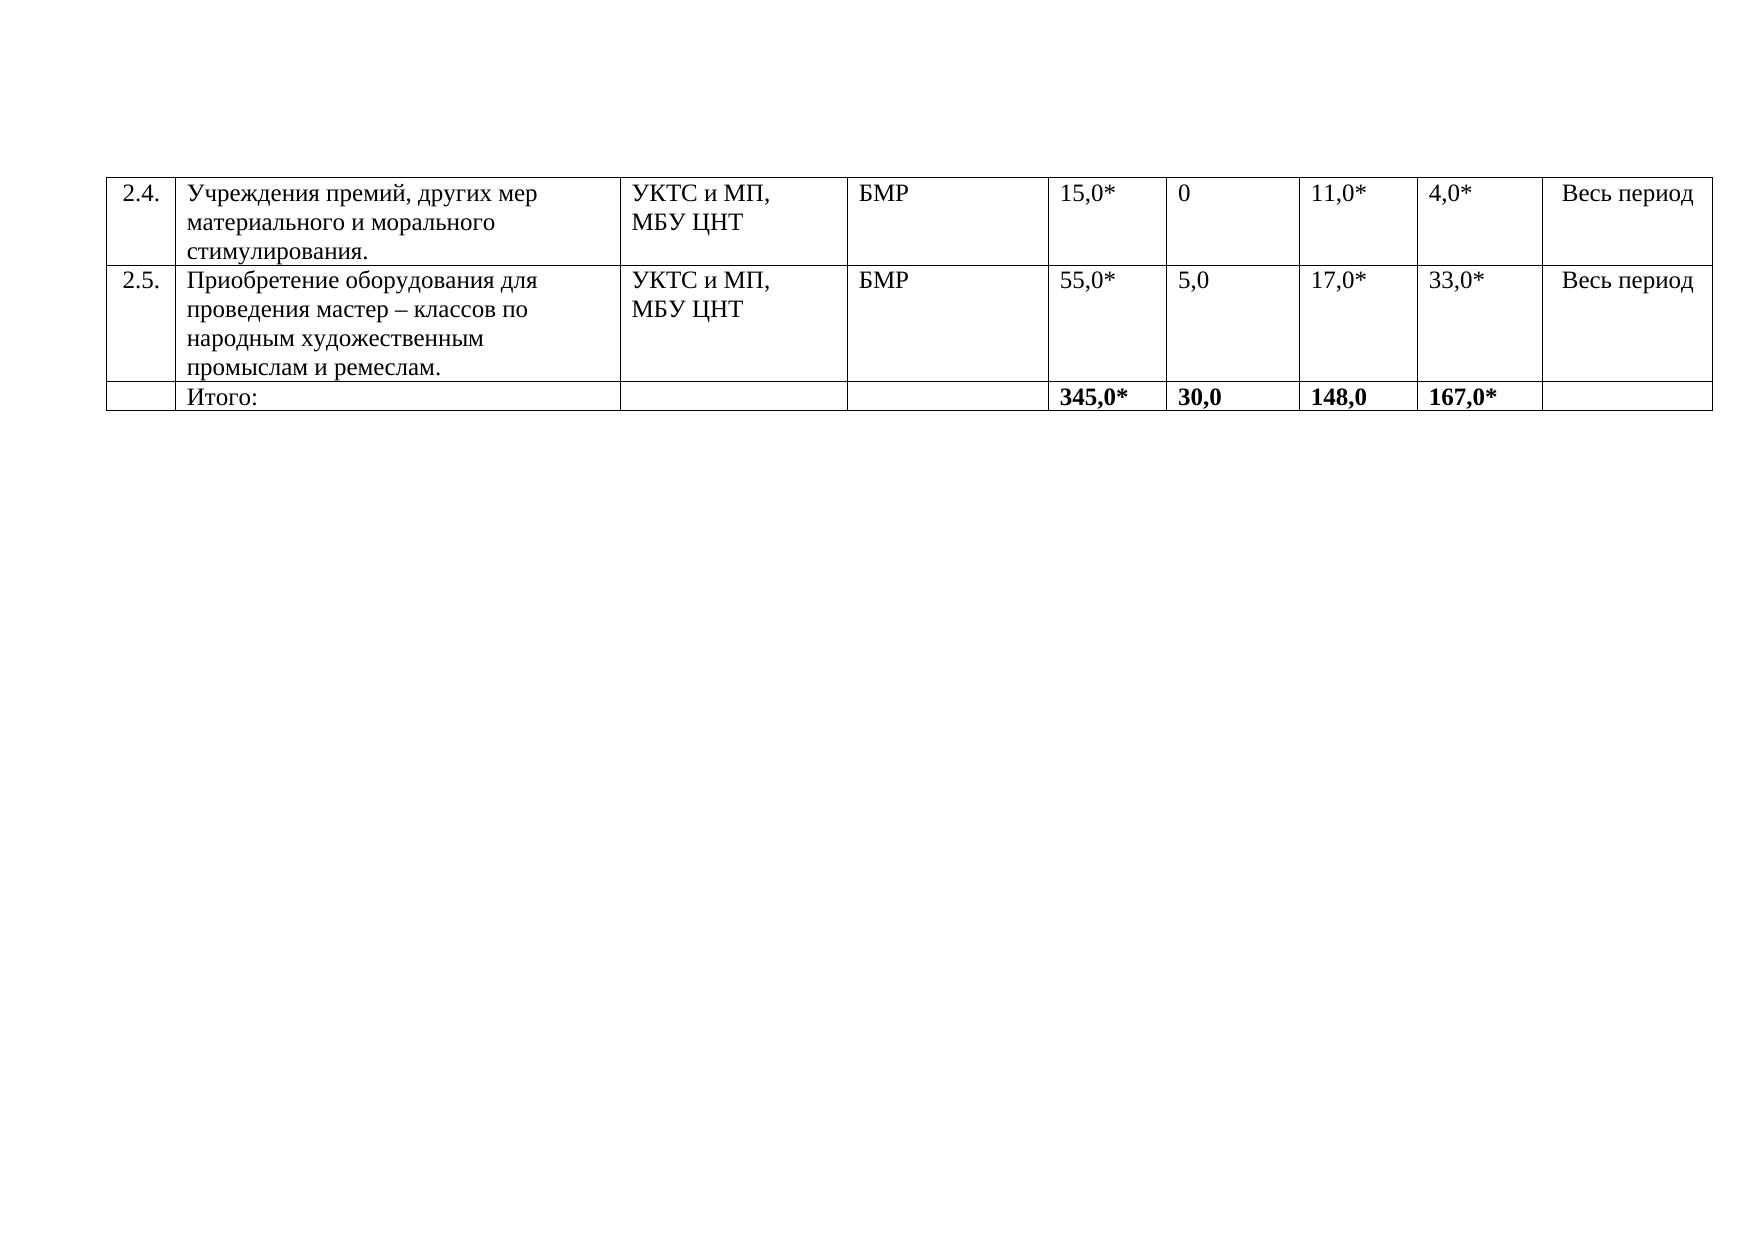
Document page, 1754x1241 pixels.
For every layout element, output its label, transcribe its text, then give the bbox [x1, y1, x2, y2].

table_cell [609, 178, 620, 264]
table_cell 5,0 [1167, 266, 1299, 381]
table_cell 33,0* [1418, 266, 1542, 381]
table_cell 148,0 [1300, 382, 1417, 410]
table_cell 0 [1167, 178, 1299, 264]
table_cell 55,0* [1049, 266, 1166, 381]
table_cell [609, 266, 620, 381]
table_cell 2.4. [107, 178, 175, 264]
table_cell 345,0* [1049, 382, 1166, 410]
table_cell 11,0* [1300, 178, 1417, 264]
table_cell [1543, 382, 1712, 410]
table_cell 17,0* [1300, 266, 1417, 381]
table_cell [848, 382, 1048, 410]
table_cell [107, 382, 175, 410]
table_cell Весь период [1543, 178, 1712, 264]
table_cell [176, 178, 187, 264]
table_cell Итого: [176, 382, 620, 410]
table_cell БМР [848, 266, 1048, 381]
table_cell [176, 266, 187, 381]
table_cell 2.5. [107, 266, 175, 381]
table_cell УКТС и МП, МБУ ЦНТ [621, 178, 847, 264]
table_cell 15,0* [1049, 178, 1166, 264]
table_cell 167,0* [1418, 382, 1542, 410]
table_cell [621, 382, 847, 410]
table_cell 30,0 [1167, 382, 1299, 410]
table_cell БМР [848, 178, 1048, 264]
table_cell Весь период [1543, 266, 1712, 381]
table_cell 4,0* [1418, 178, 1542, 264]
table_cell УКТС и МП, МБУ ЦНТ [621, 266, 847, 381]
